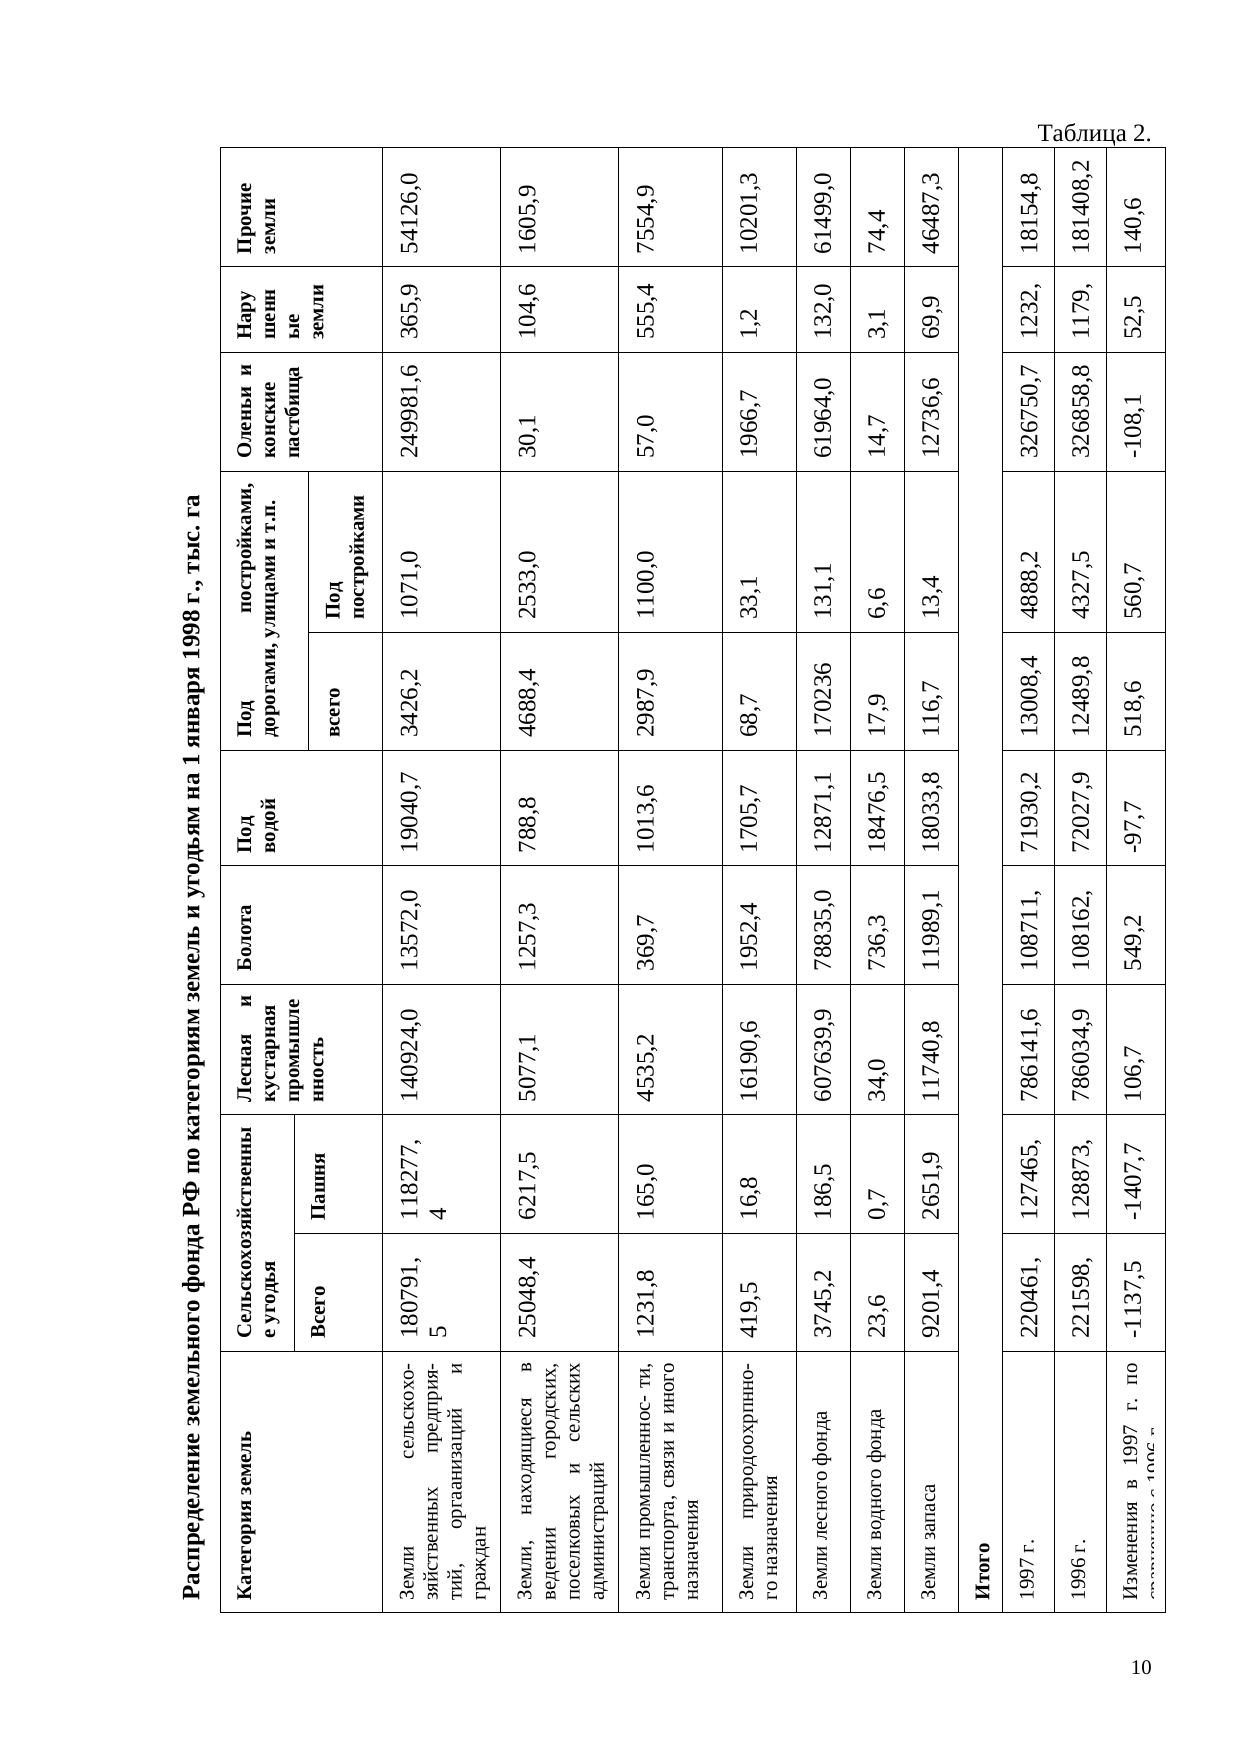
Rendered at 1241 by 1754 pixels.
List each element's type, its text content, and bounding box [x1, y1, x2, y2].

table_cell 16190,6 [723, 985, 796, 1114]
table_cell 1996 г. [1055, 1352, 1106, 1612]
table_cell 13572,0 [383, 866, 500, 983]
table_cell 6,6 [851, 472, 904, 632]
table_cell 1179,6 [1055, 267, 1106, 352]
table_cell 1705,7 [723, 751, 796, 865]
table_cell Лесная и кустарная промышленность [221, 985, 382, 1114]
table_cell 788,8 [501, 751, 618, 865]
table_cell 18033,8 [905, 751, 958, 865]
table_cell 6217,5 [501, 1115, 618, 1232]
table_header Распределение земельного фонда РФ по категориям земель и угодьям на 1 января 1998 г., тыс. га [165, 147, 220, 1612]
table_cell 57,0 [619, 353, 722, 471]
table_cell 1100,0 [619, 472, 722, 632]
table_header 18154,8 [1003, 148, 1054, 266]
table_cell 220461,4 [1003, 1234, 1054, 1351]
table_cell -1407,7 [1107, 1115, 1165, 1232]
table_cell 140924,0 [383, 985, 500, 1114]
table_header 46487,3 [905, 148, 958, 266]
table_cell 1966,7 [723, 353, 796, 471]
table_cell 104,6 [501, 267, 618, 352]
table_cell 170236 [797, 633, 850, 750]
table_cell 108711,8 [1003, 866, 1054, 983]
table_cell 12489,8 [1055, 633, 1106, 750]
table_cell 186,5 [797, 1115, 850, 1232]
table_cell 518,6 [1107, 633, 1165, 750]
table_header Прочие земли [221, 148, 382, 266]
table_header 7554,9 [619, 148, 722, 266]
table_cell 1232,1 [1003, 267, 1054, 352]
table_cell всего [309, 633, 382, 750]
table_cell 12871,1 [797, 751, 850, 865]
table_cell Земли, находящиеся в ведении городских, поселковых и сельских администраций [501, 1352, 618, 1612]
table_cell 607639,9 [797, 985, 850, 1114]
table_cell 2987,9 [619, 633, 722, 750]
table_cell 3426,2 [383, 633, 500, 750]
table_cell -108,1 [1107, 353, 1165, 471]
table_cell -1137,5 [1107, 1234, 1165, 1351]
table_cell Болота [221, 866, 382, 983]
table_cell Земли промышленнос- ти, транспорта, связи и иного назначения [619, 1352, 722, 1612]
table_cell 61964,0 [797, 353, 850, 471]
table_cell Категория земель [221, 1352, 382, 1612]
table_header 54126,0 [383, 148, 500, 266]
table_cell 786034,9 [1055, 985, 1106, 1114]
table_cell 131,1 [797, 472, 850, 632]
table_cell 369,7 [619, 866, 722, 983]
table_cell 34,0 [851, 985, 904, 1114]
table_cell Всего [295, 1234, 382, 1351]
table_cell 1231,8 [619, 1234, 722, 1351]
table_cell 4888,2 [1003, 472, 1054, 632]
table_cell 786141,6 [1003, 985, 1054, 1114]
table_cell 555,4 [619, 267, 722, 352]
table_cell 1,2 [723, 267, 796, 352]
table_cell 2651,9 [905, 1115, 958, 1232]
table_cell 4688,4 [501, 633, 618, 750]
table_cell 71930,2 [1003, 751, 1054, 865]
table_cell 72027,9 [1055, 751, 1106, 865]
table_cell 14,7 [851, 353, 904, 471]
table_cell 128873,5 [1055, 1115, 1106, 1232]
table_cell Земли лесного фонда [797, 1352, 850, 1612]
table_cell 1952,4 [723, 866, 796, 983]
table_cell Оленьи и конские пастбища [221, 353, 382, 471]
table_cell Изменения в 1997 г. по сравнению с 1996 г. [1107, 1352, 1165, 1612]
table_cell 326858,8 [1055, 353, 1106, 471]
table_cell 5077,1 [501, 985, 618, 1114]
text Таблица 2. [187, 118, 1152, 147]
table_cell Земли водного фонда [851, 1352, 904, 1612]
table_cell 2533,0 [501, 472, 618, 632]
table_cell 33,1 [723, 472, 796, 632]
table_cell Земли запаса [905, 1352, 958, 1612]
table_cell 16,8 [723, 1115, 796, 1232]
table_cell -97,7 [1107, 751, 1165, 865]
table_cell 106,7 [1107, 985, 1165, 1114]
table_cell Земли природоохрпнно- го назначения [723, 1352, 796, 1612]
table_cell 165,0 [619, 1115, 722, 1232]
table_cell 1013,6 [619, 751, 722, 865]
table_cell 69,9 [905, 267, 958, 352]
table_header Итого [959, 148, 1002, 1612]
table_cell 17,9 [851, 633, 904, 750]
table_cell 4535,2 [619, 985, 722, 1114]
table_cell Нарушенные земли [221, 267, 382, 352]
table_cell Пашня [295, 1115, 382, 1232]
table_cell 116,7 [905, 633, 958, 750]
table_cell 52,5 [1107, 267, 1165, 352]
table_cell 11740,8 [905, 985, 958, 1114]
table_cell 3,1 [851, 267, 904, 352]
table_cell 13,4 [905, 472, 958, 632]
table_cell 419,5 [723, 1234, 796, 1351]
table_cell 4327,5 [1055, 472, 1106, 632]
table_cell 12736,6 [905, 353, 958, 471]
table_cell Сельскохозяйственные угодья [221, 1115, 294, 1351]
table_cell 78835,0 [797, 866, 850, 983]
table_cell 13008,4 [1003, 633, 1054, 750]
table_cell Земли сельскохо- зяйственных предприя- тий, оргаанизаций и граждан [383, 1352, 500, 1612]
table_cell Под водой [221, 751, 382, 865]
table_cell 23,6 [851, 1234, 904, 1351]
table_cell 1257,3 [501, 866, 618, 983]
table_cell 118277,4 [383, 1115, 500, 1232]
table_cell Под постройками, дорогами, улицами и т.п. [221, 472, 308, 750]
table_cell 18476,5 [851, 751, 904, 865]
table_cell 68,7 [723, 633, 796, 750]
table_cell 736,3 [851, 866, 904, 983]
table_cell 1071,0 [383, 472, 500, 632]
table_header 140,6 [1107, 148, 1165, 266]
table_cell 180791,5 [383, 1234, 500, 1351]
table_cell 221598,9 [1055, 1234, 1106, 1351]
table_cell 249981,6 [383, 353, 500, 471]
table_cell 1997 г. [1003, 1352, 1054, 1612]
table_cell 0,7 [851, 1115, 904, 1232]
table_cell 3745,2 [797, 1234, 850, 1351]
table_cell 11989,1 [905, 866, 958, 983]
table_cell 30,1 [501, 353, 618, 471]
table_header 1605,9 [501, 148, 618, 266]
table_cell 132,0 [797, 267, 850, 352]
table_header 74,4 [851, 148, 904, 266]
table_cell 549,2 [1107, 866, 1165, 983]
table_cell 326750,7 [1003, 353, 1054, 471]
table_header 61499,0 [797, 148, 850, 266]
table_cell 127465,8 [1003, 1115, 1054, 1232]
table_cell 25048,4 [501, 1234, 618, 1351]
table_cell 365,9 [383, 267, 500, 352]
table_cell 560,7 [1107, 472, 1165, 632]
table_cell Под постройками [309, 472, 382, 632]
table_cell 9201,4 [905, 1234, 958, 1351]
table_cell 108162,6 [1055, 866, 1106, 983]
table_header 181408,2 [1055, 148, 1106, 266]
table_cell 19040,7 [383, 751, 500, 865]
table_header 10201,3 [723, 148, 796, 266]
